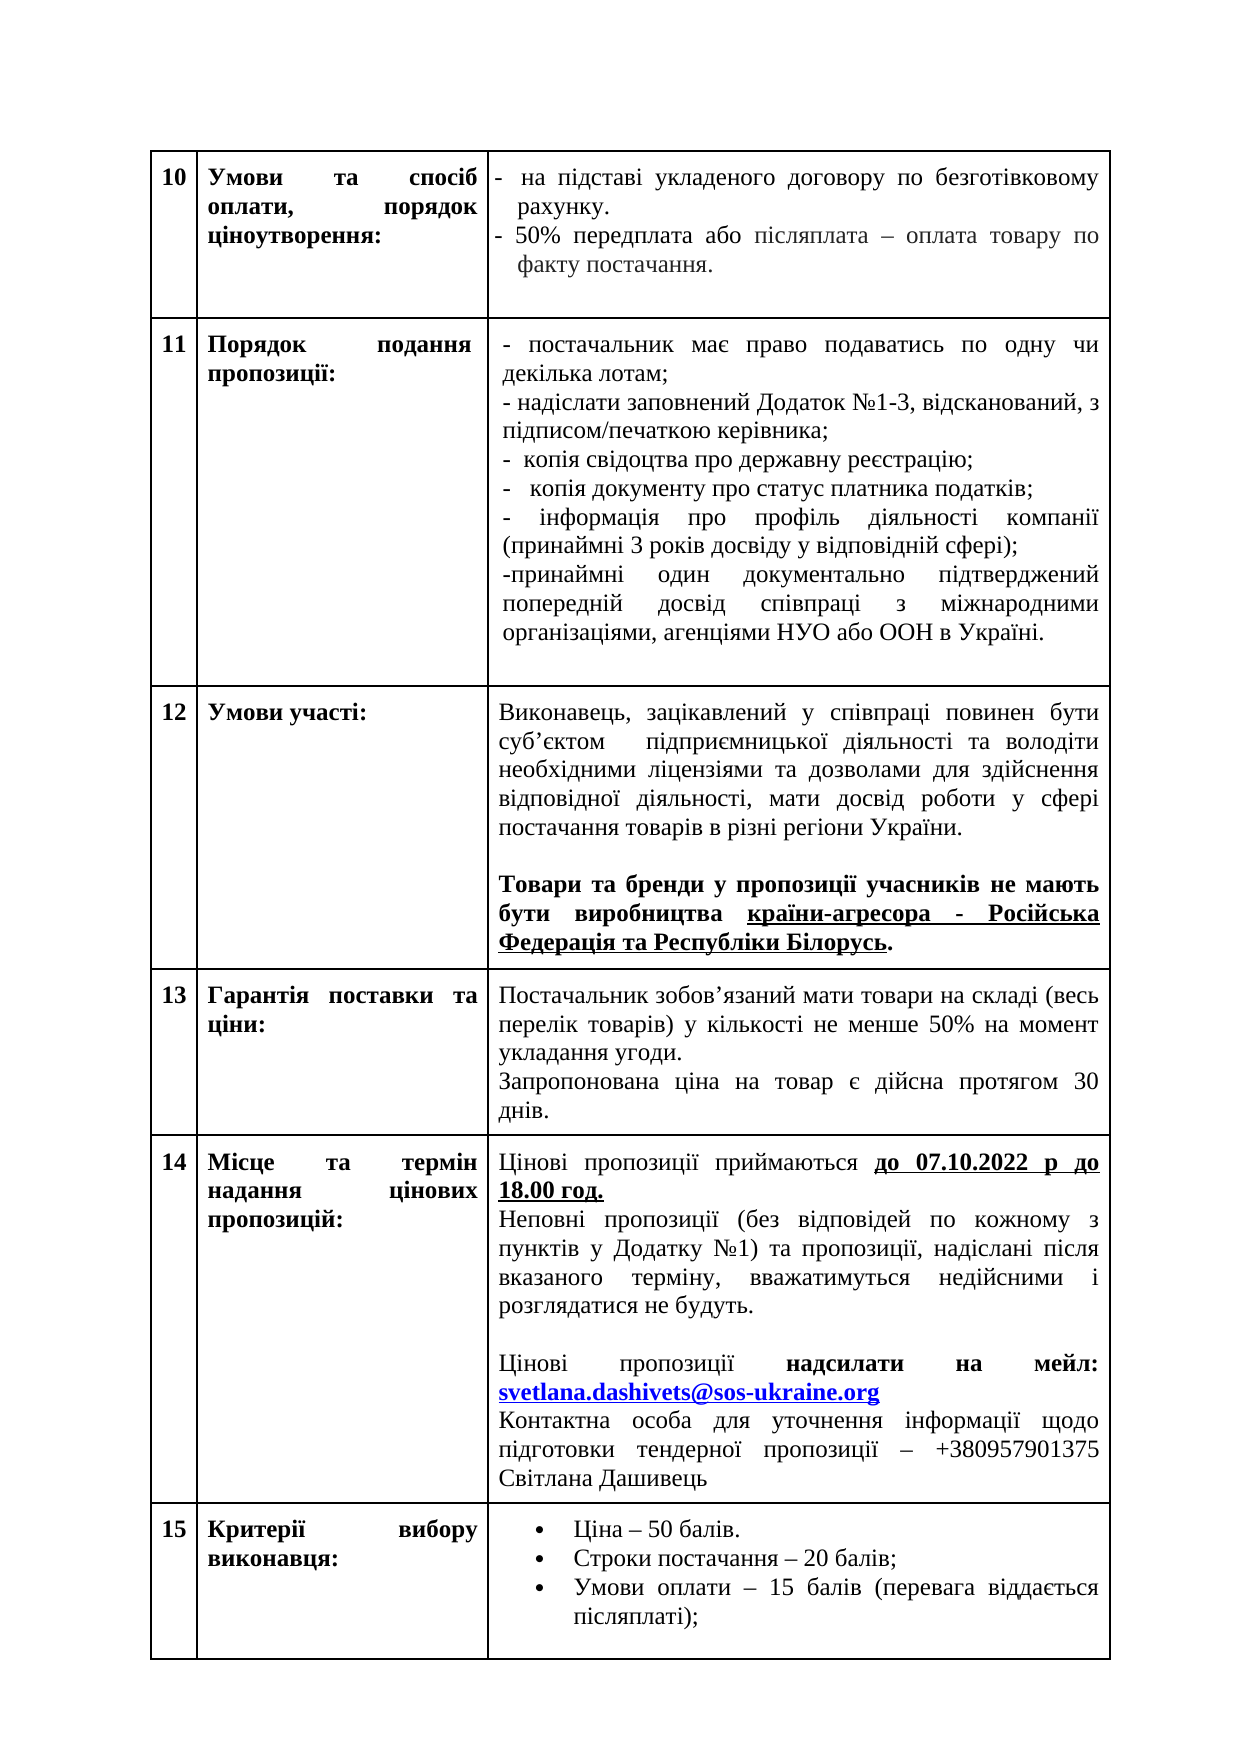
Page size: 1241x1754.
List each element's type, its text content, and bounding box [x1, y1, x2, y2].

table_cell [198, 1504, 487, 1658]
table_cell Умови участі: [198, 687, 487, 967]
table_cell 14 [152, 1136, 196, 1502]
table_cell 13 [152, 970, 196, 1134]
table_cell Виконавець, зацікавлений у співпраці повинен бути суб’єктом підприємницької діяльності та володіти необхідними ліцензіями та дозволами для здійснення відповідної діяльності, мати досвід роботи у сфері постачання товарів в різні регіони України. Товари та бренди у пропозиції учасників не мають бути виробництва країни-агресора - Російська Федерація та Республіки Білорусь. [489, 687, 1109, 967]
table_cell Порядок подання пропозиції: [198, 319, 487, 684]
table_cell - постачальник має право подаватись по одну чи декілька лотам; - надіслати заповнений Додаток №1-3, відсканований, з підписом/печаткою керівника; - копія свідоцтва про державну реєстрацію; - копія документу про статус платника податків; - інформація про профіль діяльності компанії (принаймні 3 років досвіду у відповідній сфері); -принаймні один документально підтверджений попередній досвід співпраці з міжнародними організаціями, агенціями НУО або ООН в Україні. [489, 319, 1109, 684]
table_cell Місце та термін надання цінових пропозицій: [198, 1136, 487, 1502]
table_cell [489, 1504, 1109, 1658]
table_cell Гарантія поставки та ціни: [198, 970, 487, 1134]
table_cell 15 [152, 1504, 196, 1658]
table_cell - на підставі укладеного договору по безготівковому рахунку. - 50% передплата або післяплата – оплата товару по факту постачання. [489, 152, 1109, 317]
table_cell Умови та спосіб оплати, порядок ціноутворення: [198, 152, 487, 317]
table_cell Постачальник зобов’язаний мати товари на складі (весь перелік товарів) у кількості не менше 50% на момент укладання угоди. Запропонована ціна на товар є дійсна протягом 30 днів. [489, 970, 1109, 1134]
table_cell 12 [152, 687, 196, 967]
table_cell 10 [152, 152, 196, 317]
table_cell Цінові пропозиції приймаються до 07.10.2022 р до 18.00 год. Неповні пропозиції (без відповідей по кожному з пунктів у Додатку №1) та пропозиції, надіслані після вказаного терміну, вважатимуться недійсними і розглядатися не будуть. Цінові пропозиції надсилати на мейл: svetlana.dashivets@sos-ukraine.org Контактна особа для уточнення інформації щодо підготовки тендерної пропозиції – +380957901375 Світлана Дашивець [489, 1136, 1109, 1502]
table_cell 11 [152, 319, 196, 684]
